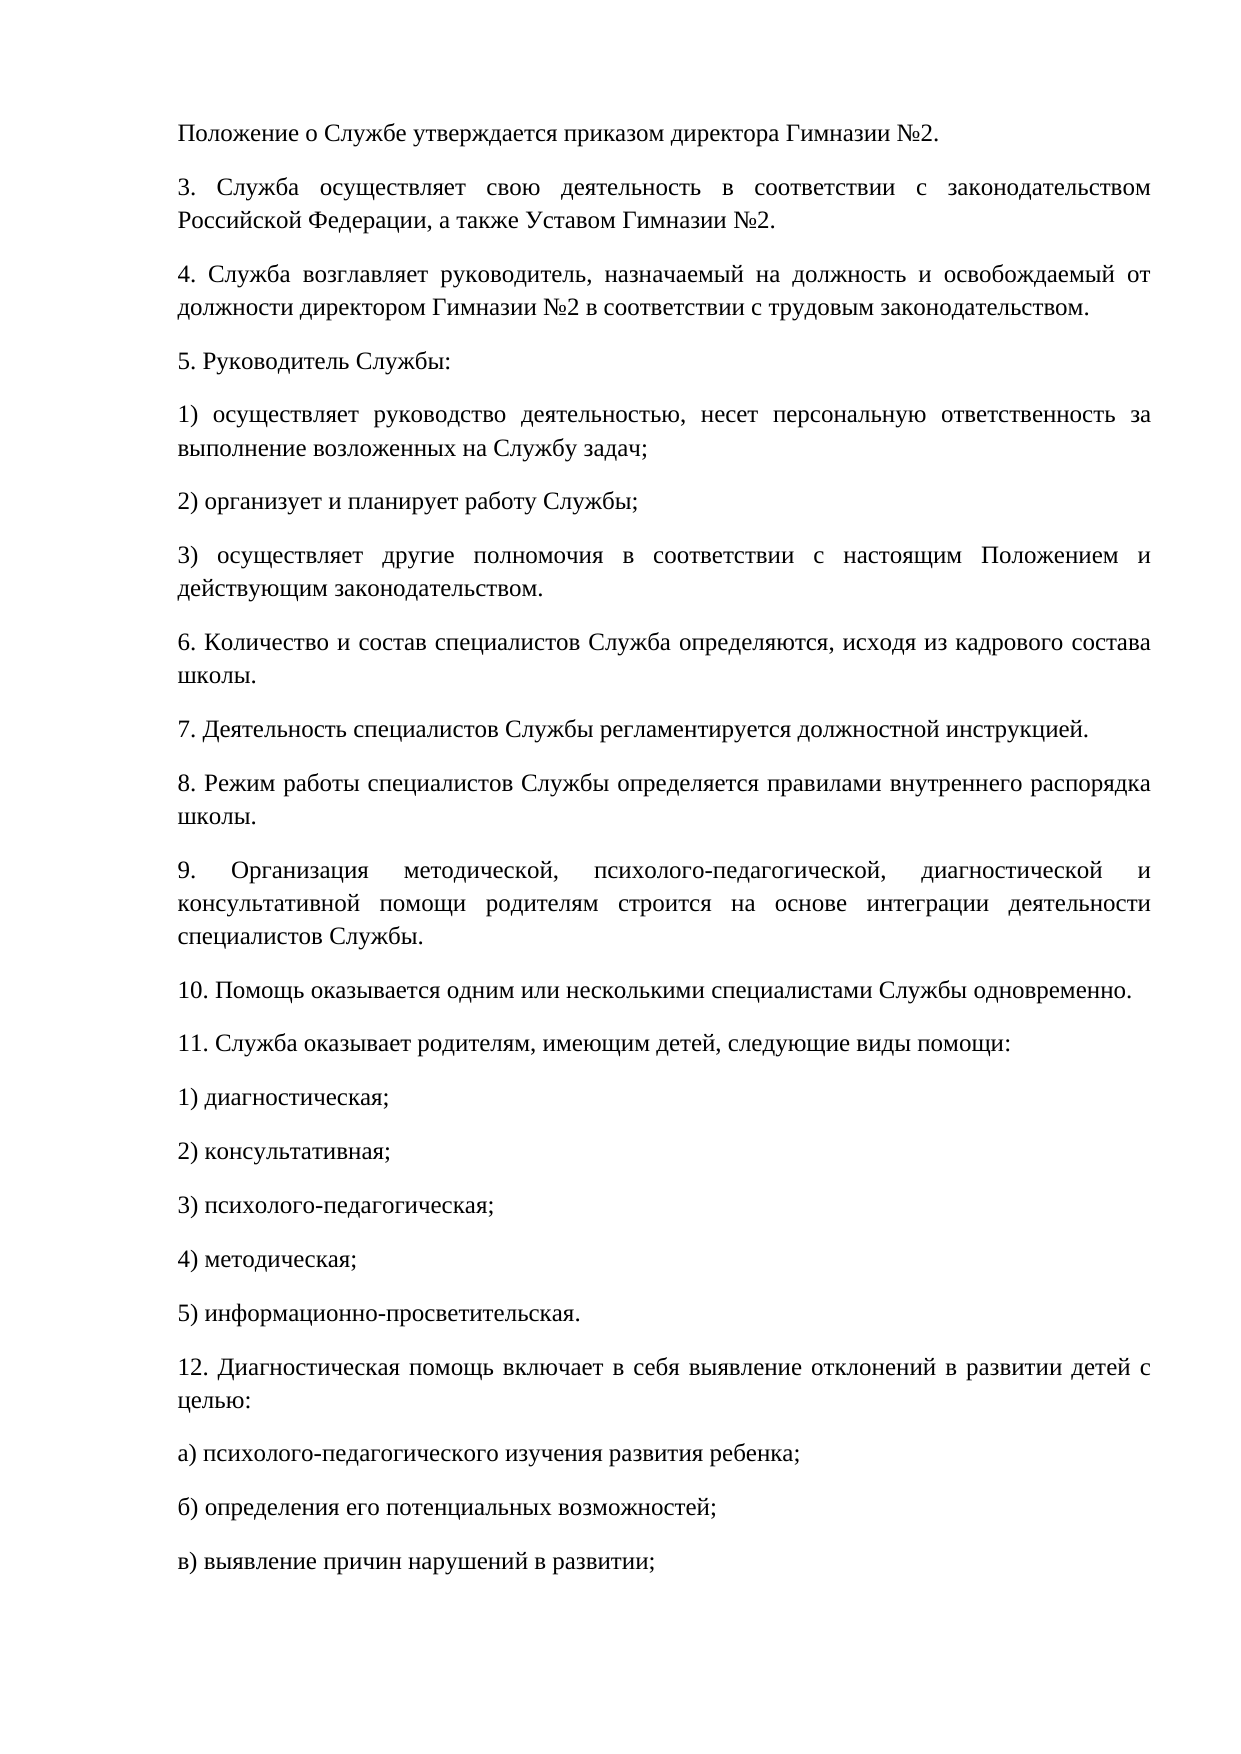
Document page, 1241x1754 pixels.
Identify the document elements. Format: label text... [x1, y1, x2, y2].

text 4) методическая; [177, 1244, 1152, 1273]
text 10. Помощь оказывается одним или несколькими специалистами Службы одновременно. [177, 975, 1152, 1003]
text 3) осуществляет другие полномочия в соответствии с настоящим Положением и действующим законодательством. [177, 540, 1152, 602]
text 5. Руководитель Службы: [177, 346, 1152, 374]
text 8. Режим работы специалистов Службы определяется правилами внутреннего распорядка школы. [177, 768, 1152, 830]
text 7. Деятельность специалистов Службы регламентируется должностной инструкцией. [177, 714, 1152, 743]
text 5) информационно-просветительская. [177, 1298, 1152, 1327]
text 2) консультативная; [177, 1136, 1152, 1165]
text 6. Количество и состав специалистов Служба определяются, исходя из кадрового состава школы. [177, 627, 1152, 689]
text б) определения его потенциальных возможностей; [177, 1492, 1152, 1521]
text 3) психолого-педагогическая; [177, 1190, 1152, 1219]
text Положение о Службе утверждается приказом директора Гимназии №2. [177, 118, 1152, 147]
text а) психолого-педагогического изучения развития ребенка; [177, 1438, 1152, 1467]
text 1) осуществляет руководство деятельностью, несет персональную ответственность за выполнение возложенных на Службу задач; [177, 399, 1152, 461]
text 12. Диагностическая помощь включает в себя выявление отклонений в развитии детей с целью: [177, 1352, 1152, 1413]
text 3. Служба осуществляет свою деятельность в соответствии с законодательством Российской Федерации, а также Уставом Гимназии №2. [177, 172, 1152, 234]
text 2) организует и планирует работу Службы; [177, 486, 1152, 515]
text 9. Организация методической, психолого-педагогической, диагностической и консультативной помощи родителям строится на основе интеграции деятельности специалистов Службы. [177, 855, 1152, 949]
text в) выявление причин нарушений в развитии; [177, 1546, 1152, 1575]
text 11. Служба оказывает родителям, имеющим детей, следующие виды помощи: [177, 1028, 1152, 1057]
text 1) диагностическая; [177, 1082, 1152, 1111]
text 4. Служба возглавляет руководитель, назначаемый на должность и освобождаемый от должности директором Гимназии №2 в соответствии с трудовым законодательством. [177, 259, 1152, 321]
